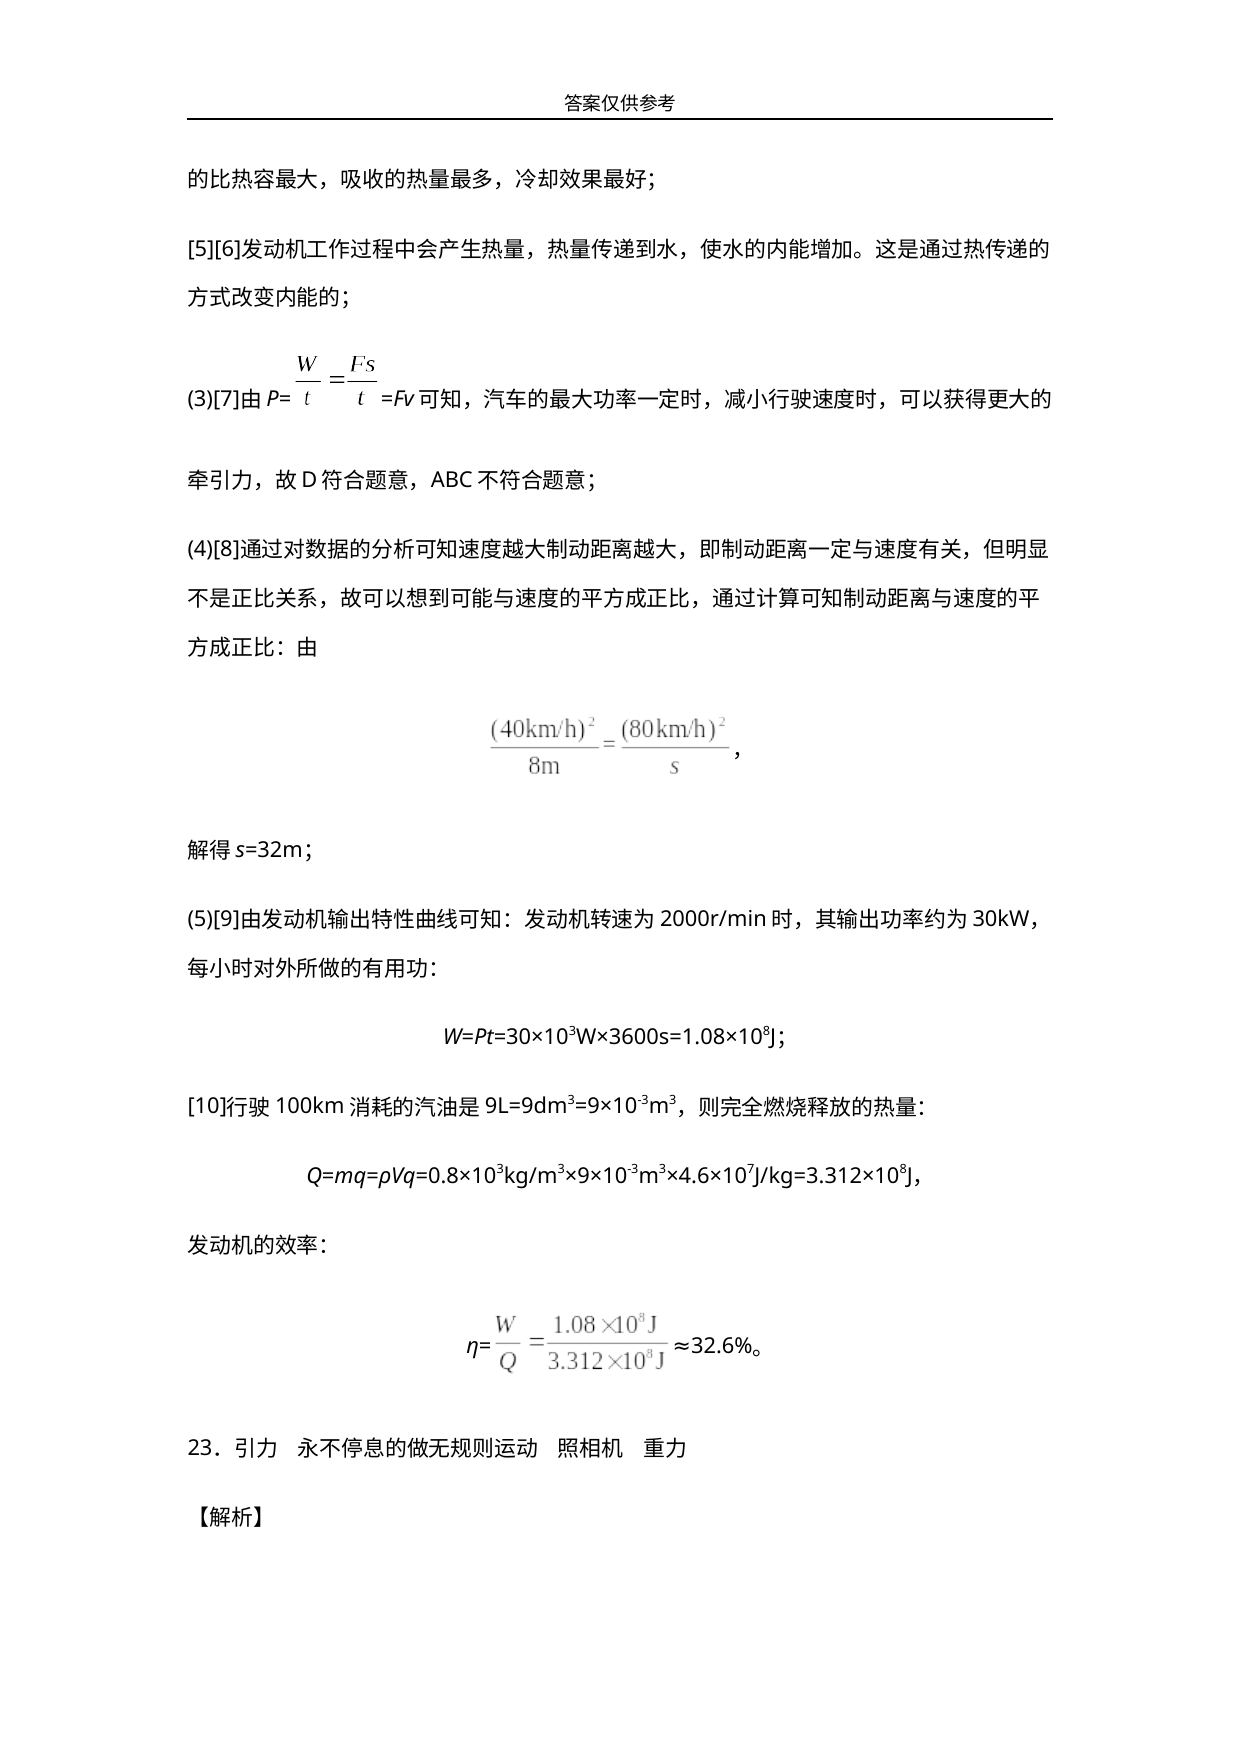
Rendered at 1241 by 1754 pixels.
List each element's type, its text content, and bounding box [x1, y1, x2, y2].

text 【解析】 [187, 1500, 1053, 1532]
text 解得s=32m； [187, 833, 1053, 865]
text Q=mq=ρVq=0.8×103kg/m3×9×10-3m3×4.6×107J/kg=3.312×108J， [187, 1158, 1053, 1191]
text [5][6]发动机工作过程中会产生热量，热量传递到水，使水的内能增加。这是通过热传递的方式改变内能的； [187, 231, 1053, 312]
text [10]行驶100km消耗的汽油是9L=9dm3=9×10-3m3，则完全燃烧释放的热量： [187, 1089, 1053, 1122]
text (3)[7]由P==Fv可知，汽车的最大功率一定时，减小行驶速度时，可以获得更大的牵引力，故D符合题意，ABC不符合题意； [187, 349, 1053, 495]
text W=Pt=30×103W×3600s=1.08×108J； [187, 1020, 1053, 1052]
text (4)[8]通过对数据的分析可知速度越大制动距离越大，即制动距离一定与速度有关，但明显不是正比关系，故可以想到可能与速度的平方成正比，通过计算可知制动距离与速度的平方成正比：由 [187, 532, 1053, 662]
text (5)[9]由发动机输出特性曲线可知：发动机转速为2000r/min时，其输出功率约为30kW，每小时对外所做的有用功： [187, 902, 1053, 983]
text η=≈32.6%。 [187, 1297, 1053, 1394]
text 23．引力 永不停息的做无规则运动 照相机 重力 [187, 1431, 1053, 1463]
text 发动机的效率： [187, 1227, 1053, 1260]
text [187, 162, 1053, 194]
text ， [187, 699, 1053, 796]
